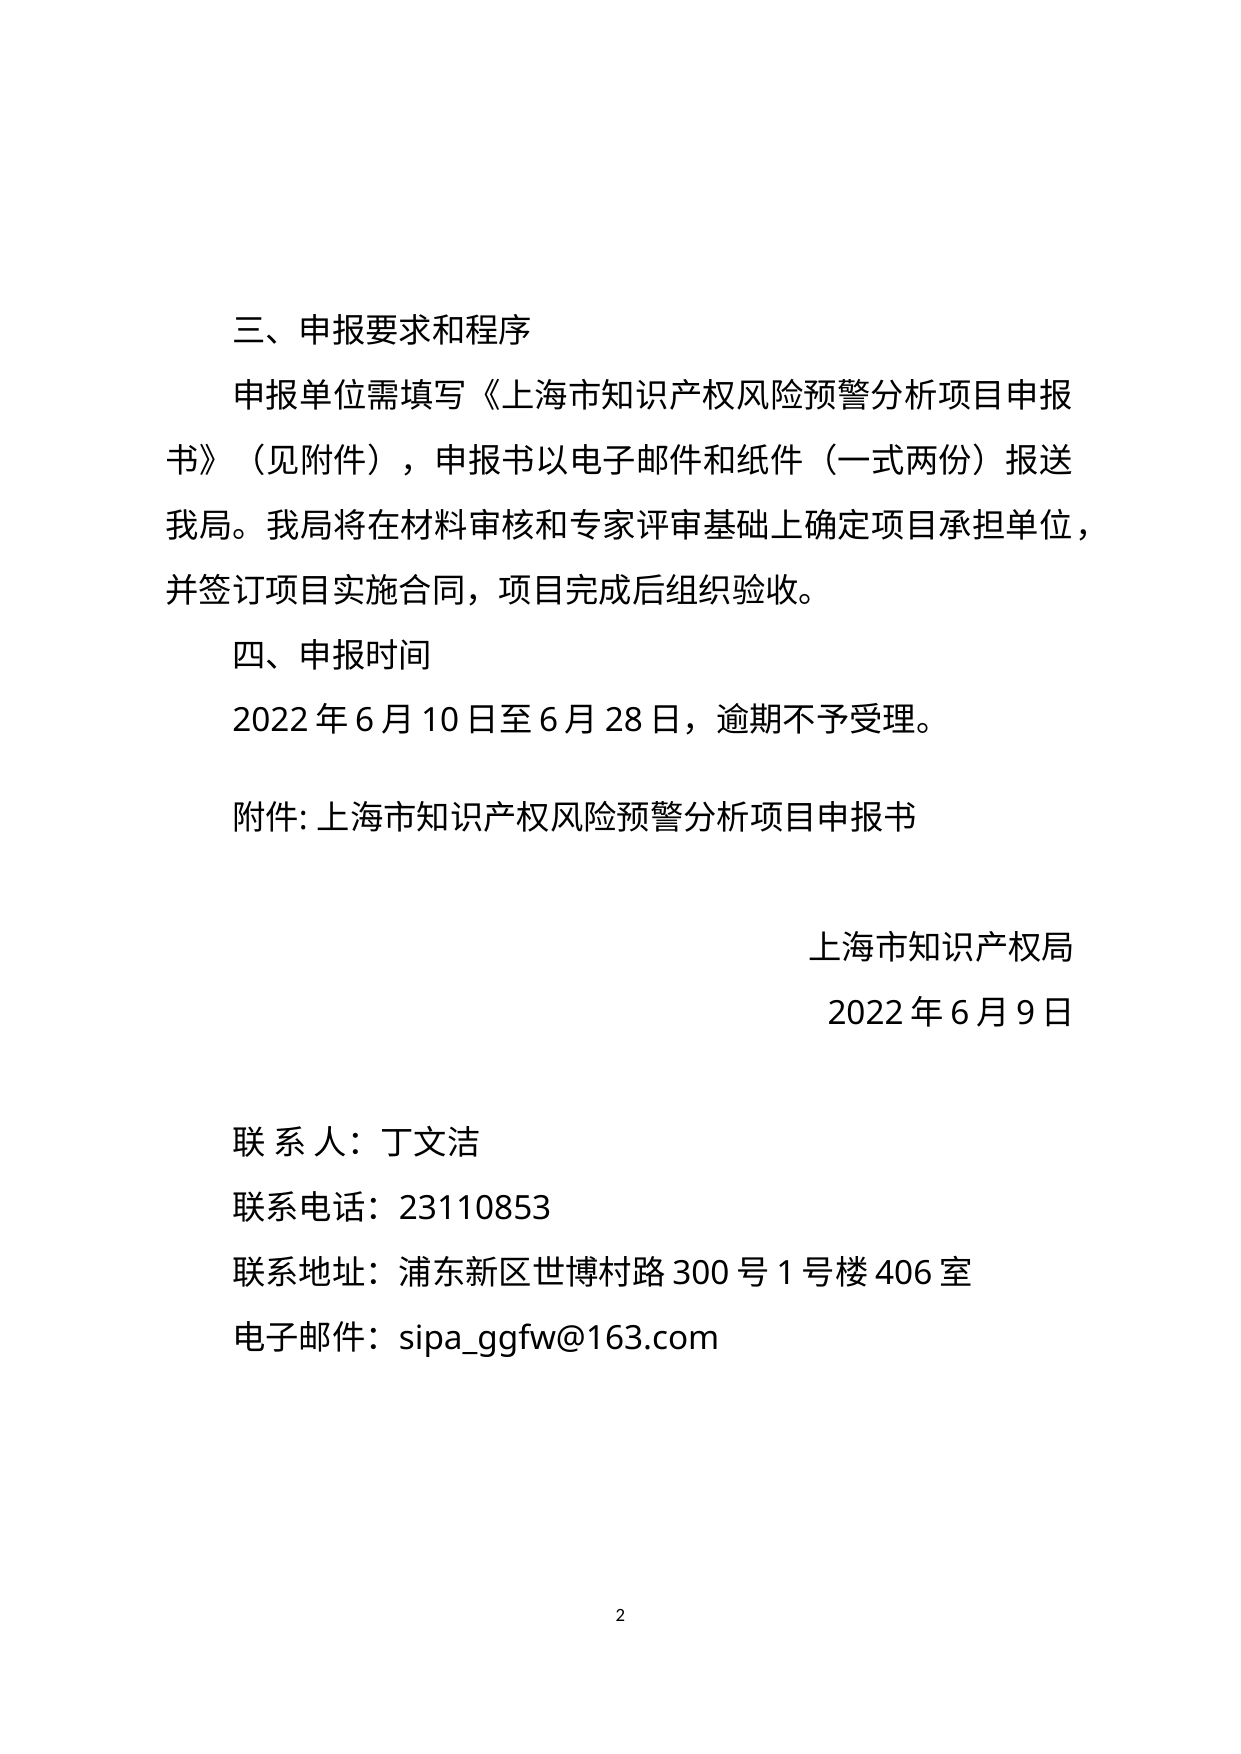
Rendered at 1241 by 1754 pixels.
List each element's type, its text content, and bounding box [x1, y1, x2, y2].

text 申报单位需填写《上海市知识产权风险预警分析项目申报书》（见附件），申报书以电子邮件和纸件（一式两份）报送我局。我局将在材料审核和专家评审基础上确定项目承担单位，并签订项目实施合同，项目完成后组织验收。 [165, 360, 1075, 620]
text 三、申报要求和程序 [165, 295, 1075, 360]
text 电子邮件：sipa_ggfw@163.com [165, 1302, 1075, 1367]
text 联系电话：23110853 [165, 1172, 1075, 1237]
text 联 系 人：丁文洁 [165, 1107, 1075, 1172]
text 联系地址：浦东新区世博村路300号1号楼406室 [165, 1237, 1075, 1302]
text 四、申报时间 [165, 620, 1075, 685]
text 2022年6月9日 [165, 977, 1075, 1042]
text 上海市知识产权局 [165, 912, 1075, 977]
text 附件: 上海市知识产权风险预警分析项目申报书 [165, 782, 1075, 847]
text 2022年6月10日至6月28日，逾期不予受理。 [165, 685, 1075, 750]
